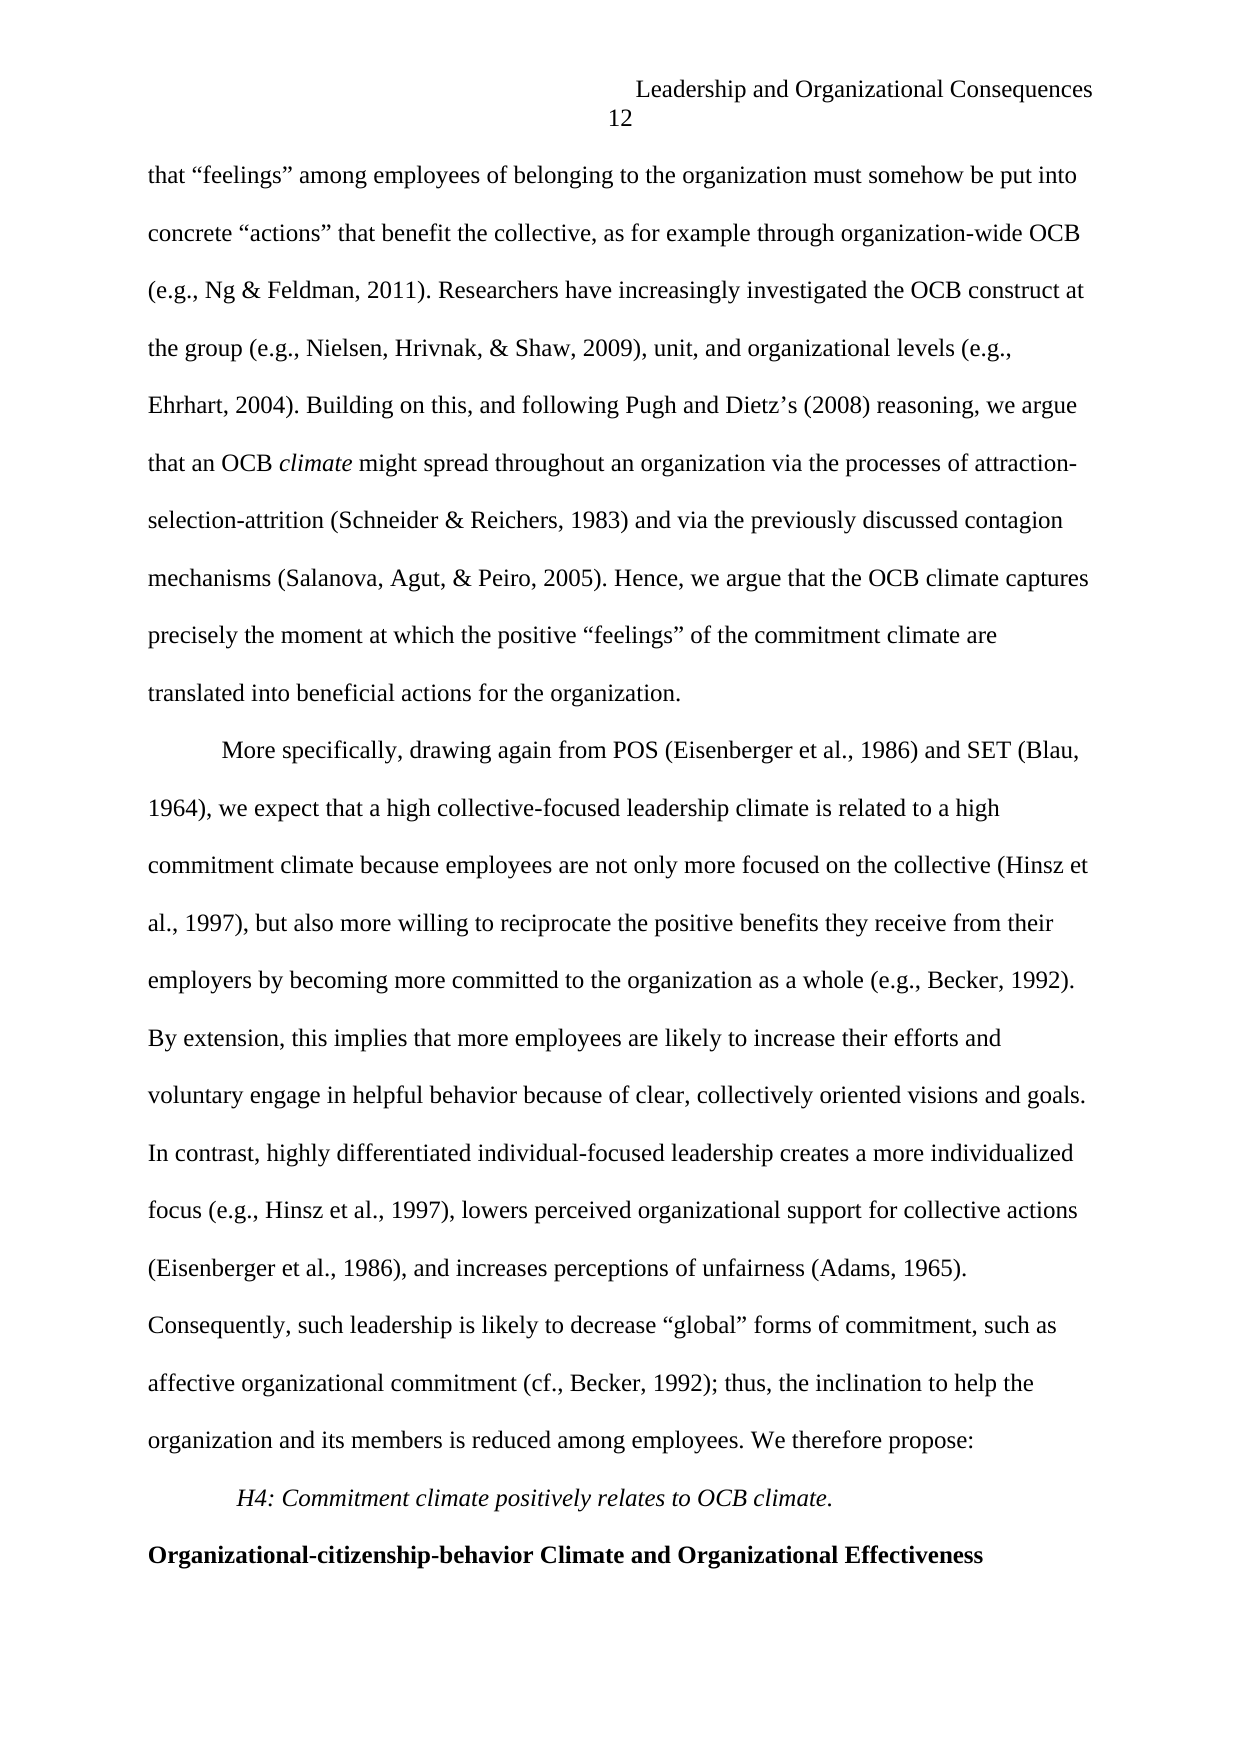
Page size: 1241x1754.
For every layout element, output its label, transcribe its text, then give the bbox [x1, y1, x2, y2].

text Organizational-citizenship-behavior Climate and Organizational Effectiveness [148, 1540, 1092, 1569]
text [148, 160, 1092, 706]
text H4: Commitment climate positively relates to OCB climate. [236, 1483, 1092, 1511]
text More specifically, drawing again from POS (Eisenberger et al., 1986) and SET (Blau, 1964), we expect that a high collective-focused leadership climate is related to a high commitment climate because employees are not only more focused on the collective (Hinsz et al., 1997), but also more willing to reciprocate the positive benefits they receive from their employers by becoming more committed to the organization as a whole (e.g., Becker, 1992). By extension, this implies that more employees are likely to increase their efforts and voluntary engage in helpful behavior because of clear, collectively oriented visions and goals. In contrast, highly differentiated individual-focused leadership creates a more individualized focus (e.g., Hinsz et al., 1997), lowers perceived organizational support for collective actions (Eisenberger et al., 1986), and increases perceptions of unfairness (Adams, 1965). Consequently, such leadership is likely to decrease “global” forms of commitment, such as affective organizational commitment (cf., Becker, 1992); thus, the inclination to help the organization and its members is reduced among employees. We therefore propose: [148, 735, 1092, 1454]
